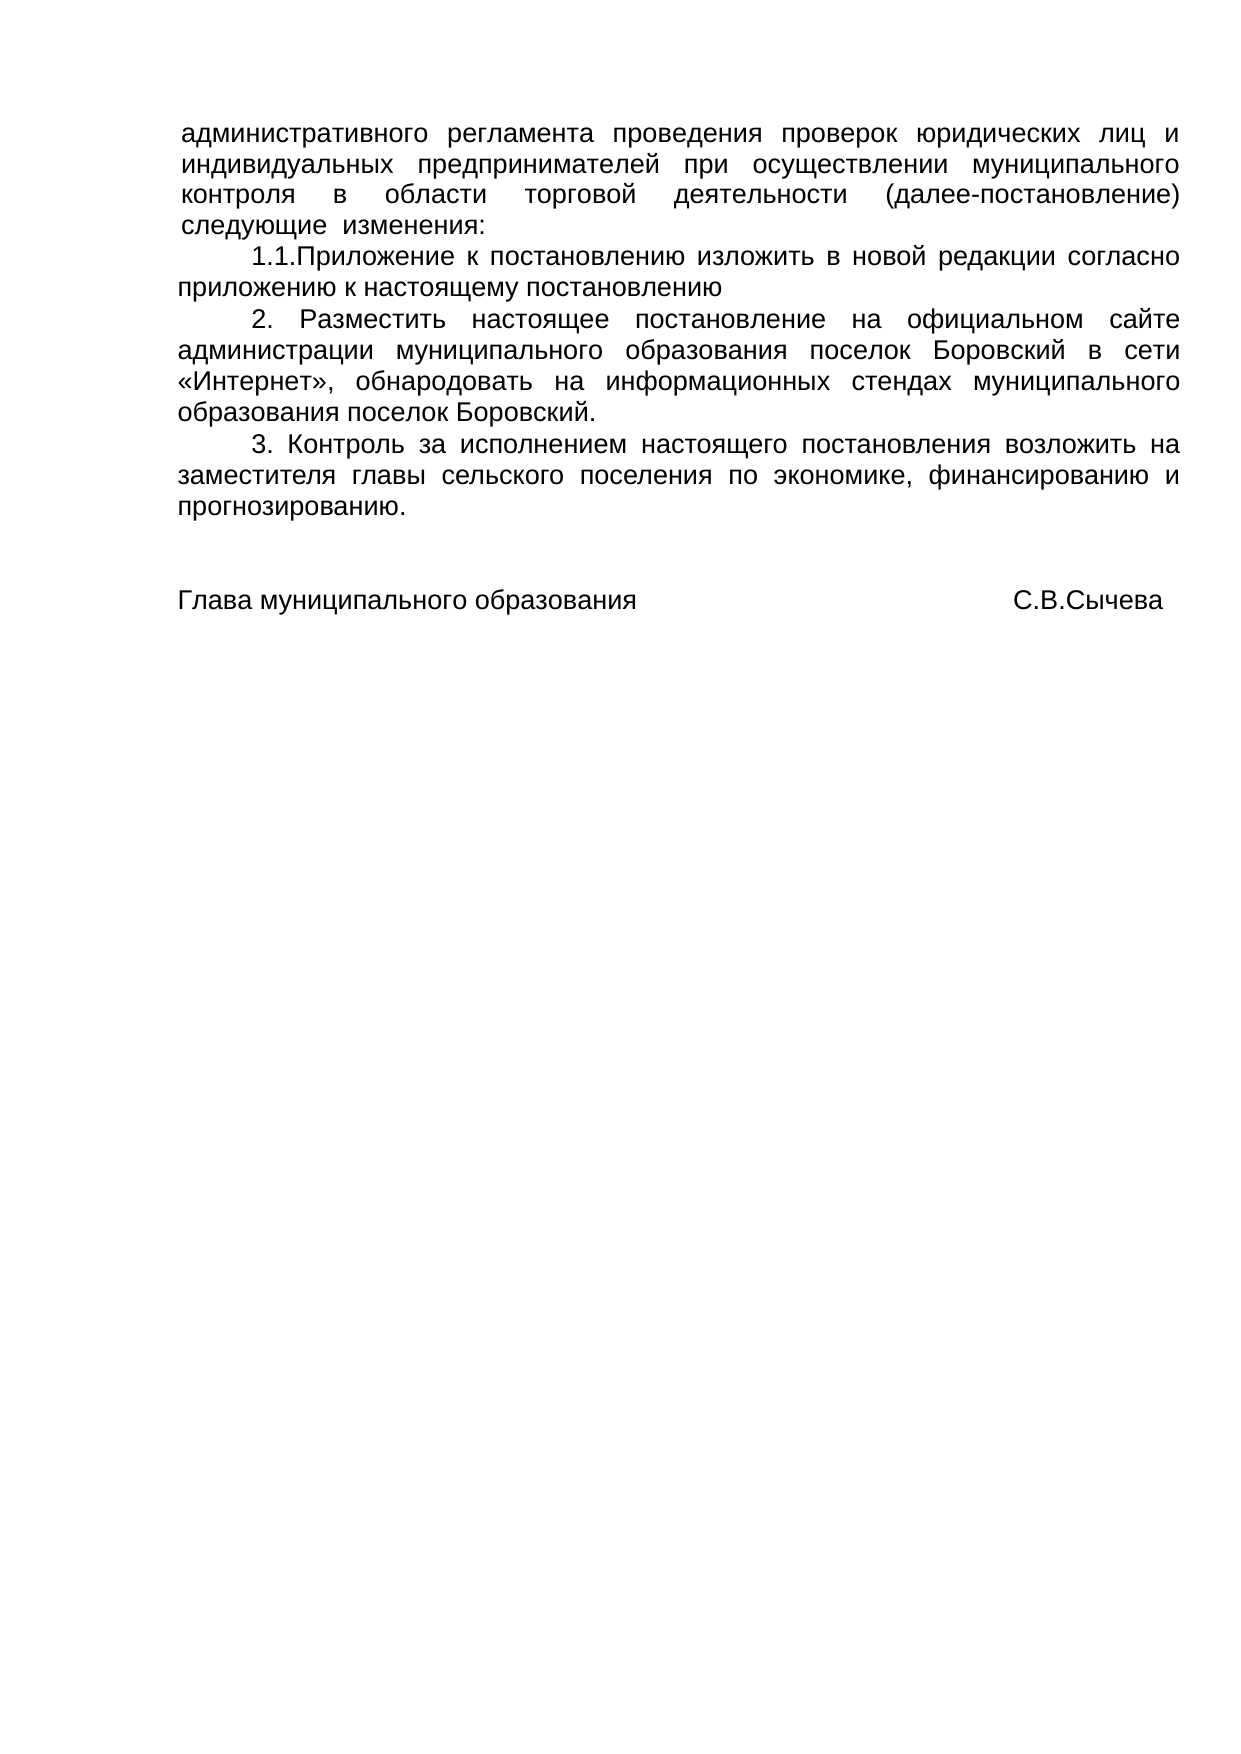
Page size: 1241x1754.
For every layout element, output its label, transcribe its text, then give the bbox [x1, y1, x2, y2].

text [181, 118, 1180, 240]
text 1.1.Приложение к постановлению изложить в новой редакции согласно приложению к настоящему постановлению [177, 240, 1181, 303]
text 3. Контроль за исполнением настоящего постановления возложить на заместителя главы сельского поселения по экономике, финансированию и прогнозированию. [177, 428, 1181, 521]
text Глава муниципального образования С.В.Сычева [177, 584, 1181, 615]
text 2. Разместить настоящее постановление на официальном сайте администрации муниципального образования поселок Боровский в сети «Интернет», обнародовать на информационных стендах муниципального образования поселок Боровский. [177, 303, 1181, 428]
